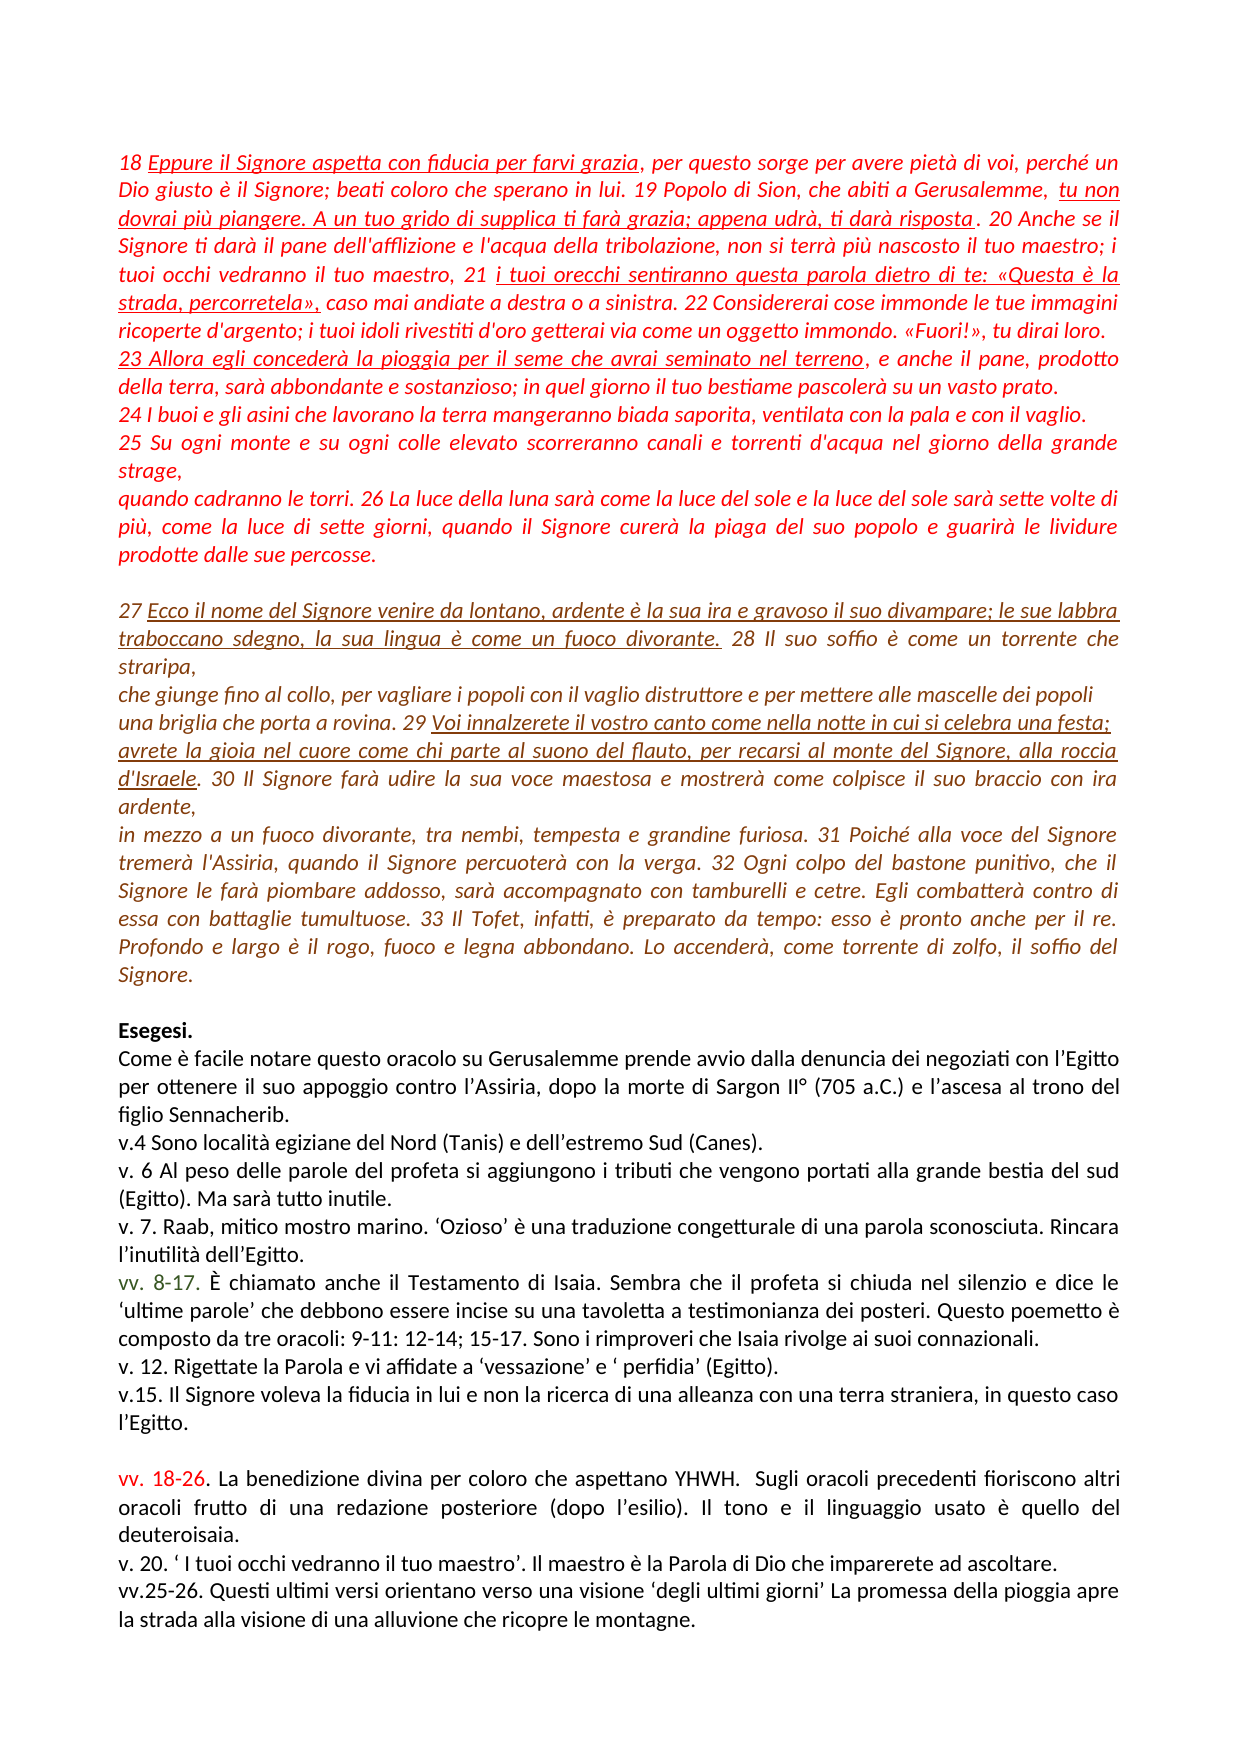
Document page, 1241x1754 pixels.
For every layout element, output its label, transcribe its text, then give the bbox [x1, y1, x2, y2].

text 24 I buoi e gli asini che lavorano la terra mangeranno biada saporita, ventilata con la pala e con il vaglio. [118, 400, 1122, 428]
text che giunge fino al collo, per vagliare i popoli con il vaglio distruttore e per mettere alle mascelle dei popoli [118, 680, 1122, 708]
text quando cadranno le torri. 26 La luce della luna sarà come la luce del sole e la luce del sole sarà sette volte di più, come la luce di sette giorni, quando il Signore curerà la piaga del suo popolo e guarirà le lividure prodotte dalle sue percosse. [118, 484, 1122, 568]
text v. 7. Raab, mitico mostro marino. ‘Ozioso’ è una traduzione congetturale di una parola sconosciuta. Rincara l’inutilità dell’Egitto. [118, 1212, 1122, 1268]
text Esegesi. [118, 1016, 1122, 1044]
text 27 Ecco il nome del Signore venire da lontano, ardente è la sua ira e gravoso il suo divampare; le sue labbra traboccano sdegno, la sua lingua è come un fuoco divorante. 28 Il suo soffio è come un torrente che straripa, [118, 596, 1122, 680]
text v.15. Il Signore voleva la fiducia in lui e non la ricerca di una alleanza con una terra straniera, in questo caso l’Egitto. [118, 1381, 1122, 1437]
text avrete la gioia nel cuore come chi parte al suono del flauto, per recarsi al monte del Signore, alla roccia d'Israele. 30 Il Signore farà udire la sua voce maestosa e mostrerà come colpisce il suo braccio con ira ardente, [118, 736, 1122, 820]
text Come è facile notare questo oracolo su Gerusalemme prende avvio dalla denuncia dei negoziati con l’Egitto per ottenere il suo appoggio contro l’Assiria, dopo la morte di Sargon II° (705 a.C.) e l’ascesa al trono del figlio Sennacherib. [118, 1044, 1122, 1128]
text v. 6 Al peso delle parole del profeta si aggiungono i tributi che vengono portati alla grande bestia del sud (Egitto). Ma sarà tutto inutile. [118, 1156, 1122, 1212]
text vv.25-26. Questi ultimi versi orientano verso una visione ‘degli ultimi giorni’ La promessa della pioggia apre la strada alla visione di una alluvione che ricopre le montagne. [118, 1577, 1122, 1633]
text una briglia che porta a rovina. 29 Voi innalzerete il vostro canto come nella notte in cui si celebra una festa; [118, 708, 1122, 736]
text 25 Su ogni monte e su ogni colle elevato scorreranno canali e torrenti d'acqua nel giorno della grande strage, [118, 428, 1122, 484]
text in mezzo a un fuoco divorante, tra nembi, tempesta e grandine furiosa. 31 Poiché alla voce del Signore tremerà l'Assiria, quando il Signore percuoterà con la verga. 32 Ogni colpo del bastone punitivo, che il Signore le farà piombare addosso, sarà accompagnato con tamburelli e cetre. Egli combatterà contro di essa con battaglie tumultuose. 33 Il Tofet, infatti, è preparato da tempo: esso è pronto anche per il re. Profondo e largo è il rogo, fuoco e legna abbondano. Lo accenderà, come torrente di zolfo, il soffio del Signore. [118, 820, 1122, 988]
text v.4 Sono località egiziane del Nord (Tanis) e dell’estremo Sud (Canes). [118, 1128, 1122, 1156]
text vv. 18-26. La benedizione divina per coloro che aspettano YHWH. Sugli oracoli precedenti fioriscono altri oracoli frutto di una redazione posteriore (dopo l’esilio). Il tono e il linguaggio usato è quello del deuteroisaia. [118, 1464, 1122, 1549]
text v. 12. Rigettate la Parola e vi affidate a ‘vessazione’ e ‘ perfidia’ (Egitto). [118, 1352, 1122, 1381]
text v. 20. ‘ I tuoi occhi vedranno il tuo maestro’. Il maestro è la Parola di Dio che imparerete ad ascoltare. [118, 1549, 1122, 1577]
text 23 Allora egli concederà la pioggia per il seme che avrai seminato nel terreno, e anche il pane, prodotto della terra, sarà abbondante e sostanzioso; in quel giorno il tuo bestiame pascolerà su un vasto prato. [118, 344, 1122, 400]
text 18 Eppure il Signore aspetta con fiducia per farvi grazia, per questo sorge per avere pietà di voi, perché un Dio giusto è il Signore; beati coloro che sperano in lui. 19 Popolo di Sion, che abiti a Gerusalemme, tu non dovrai più piangere. A un tuo grido di supplica ti farà grazia; appena udrà, ti darà risposta. 20 Anche se il Signore ti darà il pane dell'afflizione e l'acqua della tribolazione, non si terrà più nascosto il tuo maestro; i tuoi occhi vedranno il tuo maestro, 21 i tuoi orecchi sentiranno questa parola dietro di te: «Questa è la strada, percorretela», caso mai andiate a destra o a sinistra. 22 Considererai cose immonde le tue immagini ricoperte d'argento; i tuoi idoli rivestiti d'oro getterai via come un oggetto immondo. «Fuori!», tu dirai loro. [118, 148, 1122, 344]
text vv. 8-17. È chiamato anche il Testamento di Isaia. Sembra che il profeta si chiuda nel silenzio e dice le ‘ultime parole’ che debbono essere incise su una tavoletta a testimonianza dei posteri. Questo poemetto è composto da tre oracoli: 9-11: 12-14; 15-17. Sono i rimproveri che Isaia rivolge ai suoi connazionali. [118, 1268, 1122, 1352]
